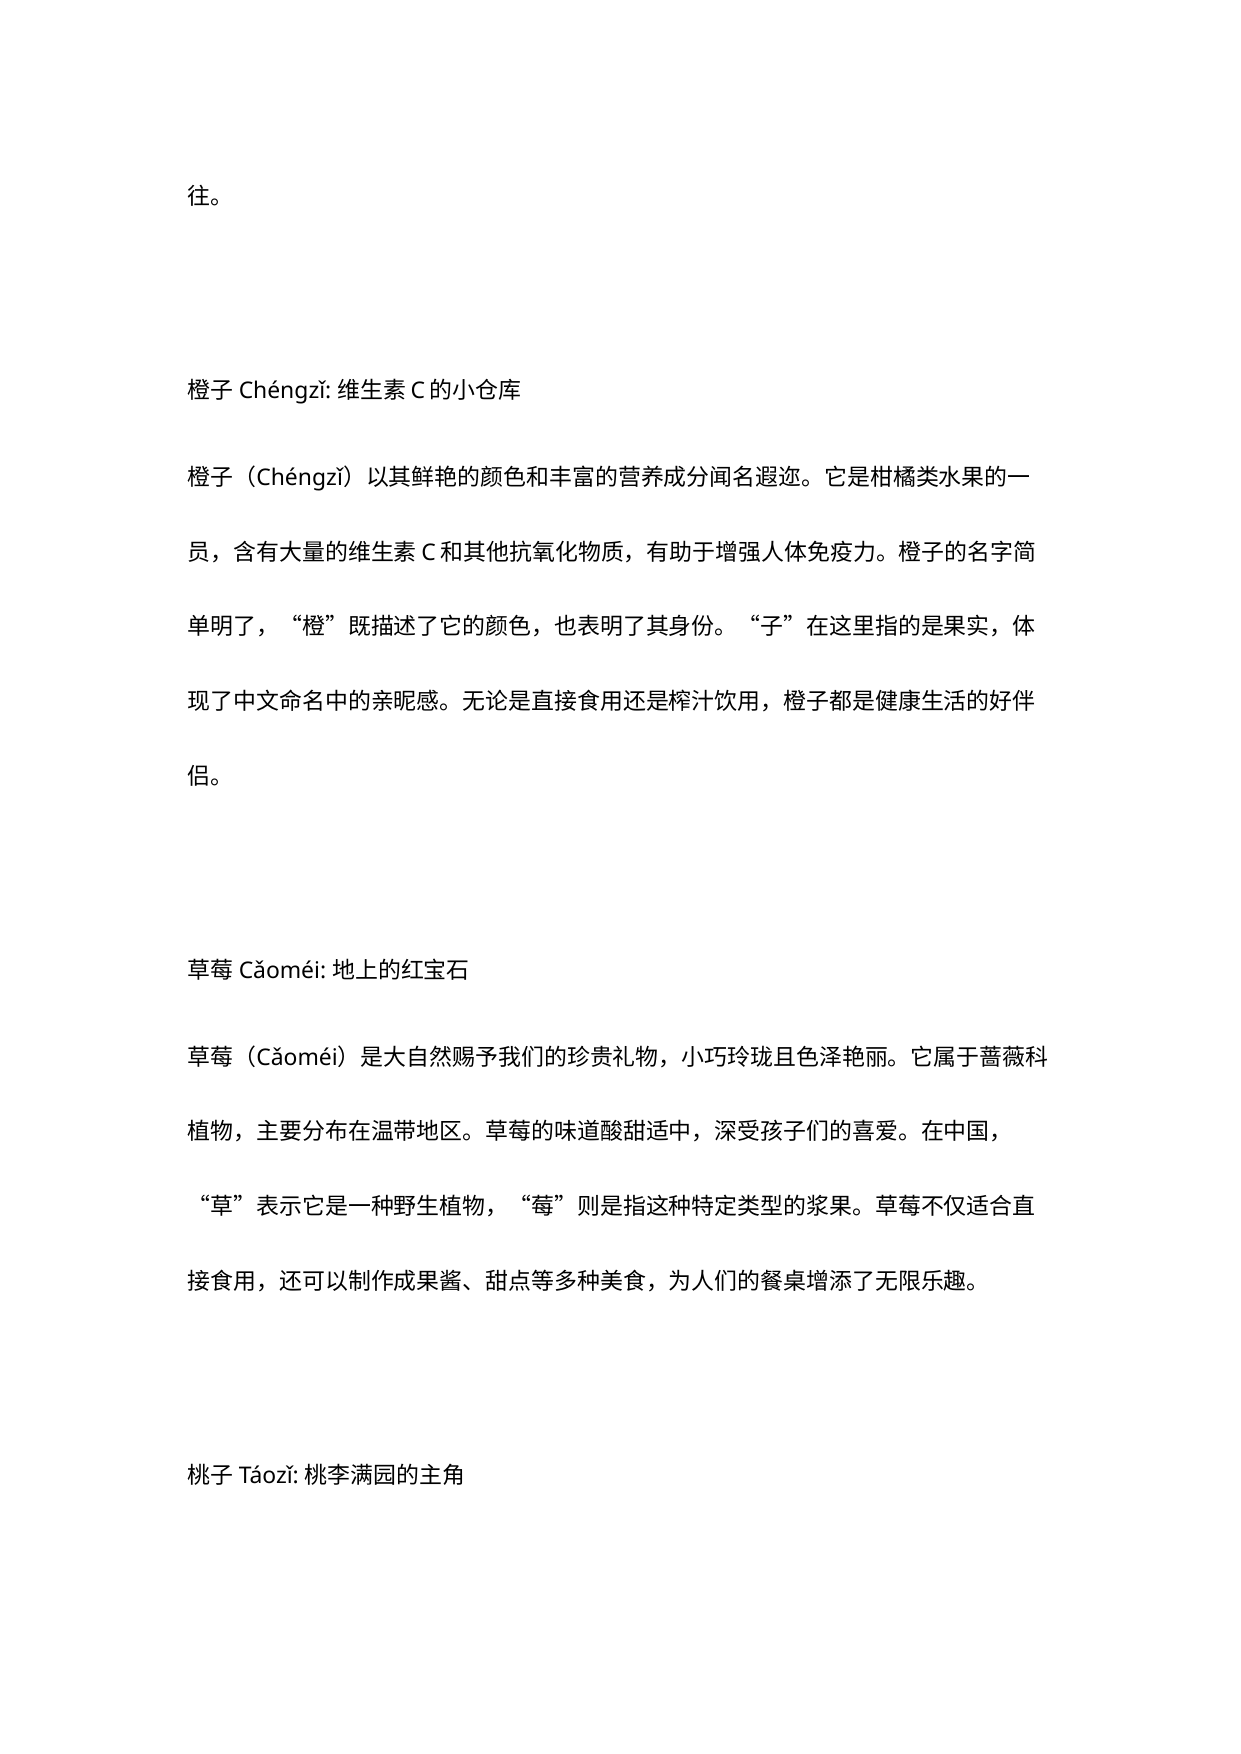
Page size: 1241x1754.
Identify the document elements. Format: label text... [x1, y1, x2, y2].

text 橙子（Chéngzǐ）以其鲜艳的颜色和丰富的营养成分闻名遐迩。它是柑橘类水果的一员，含有大量的维生素C和其他抗氧化物质，有助于增强人体免疫力。橙子的名字简单明了，“橙”既描述了它的颜色，也表明了其身份。“子”在这里指的是果实，体现了中文命名中的亲昵感。无论是直接食用还是榨汁饮用，橙子都是健康生活的好伴侣。 [187, 443, 1053, 807]
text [187, 162, 1053, 227]
text 桃子 Táozǐ: 桃李满园的主角 [187, 1441, 1053, 1506]
text 草莓（Cǎoméi）是大自然赐予我们的珍贵礼物，小巧玲珑且色泽艳丽。它属于蔷薇科植物，主要分布在温带地区。草莓的味道酸甜适中，深受孩子们的喜爱。在中国，“草”表示它是一种野生植物，“莓”则是指这种特定类型的浆果。草莓不仅适合直接食用，还可以制作成果酱、甜点等多种美食，为人们的餐桌增添了无限乐趣。 [187, 1023, 1053, 1312]
text 草莓 Cǎoméi: 地上的红宝石 [187, 936, 1053, 1001]
text 橙子 Chéngzǐ: 维生素C的小仓库 [187, 356, 1053, 421]
